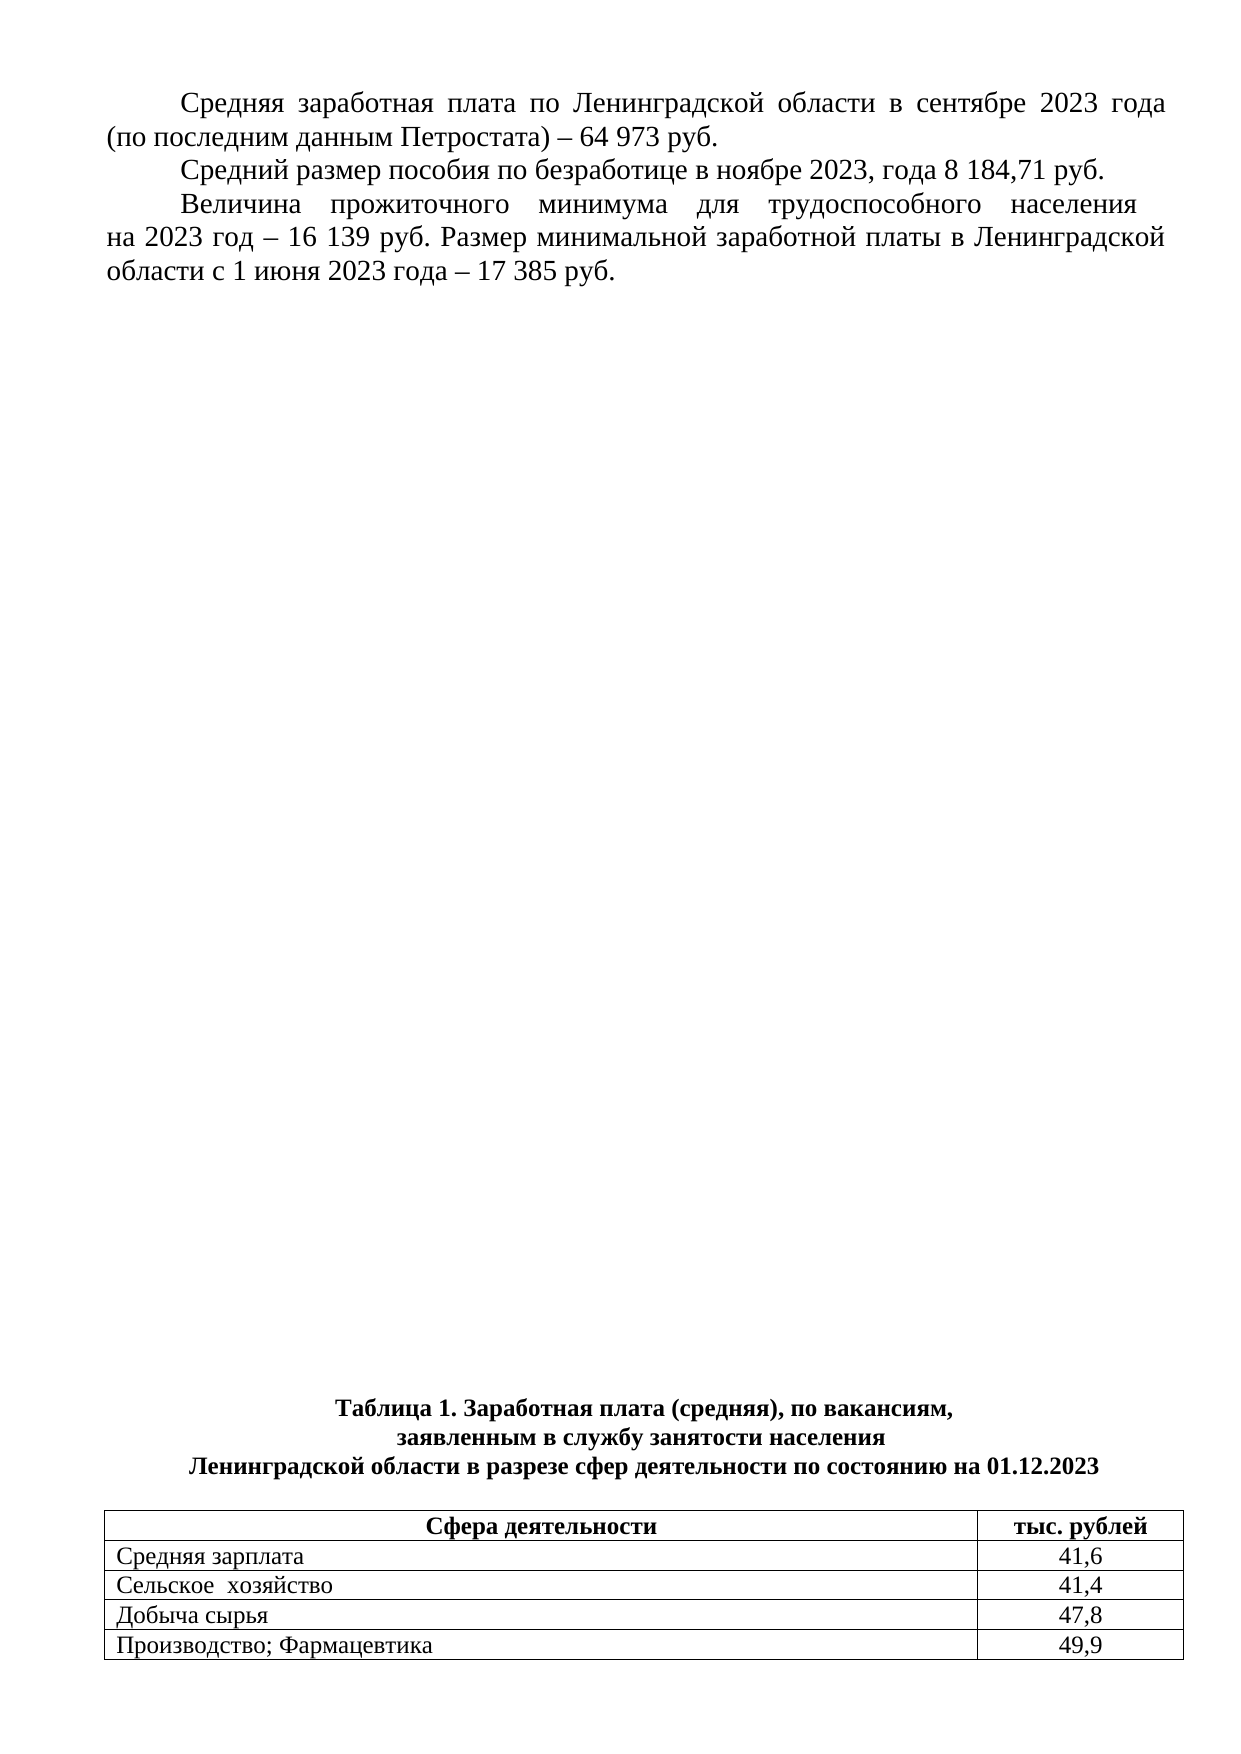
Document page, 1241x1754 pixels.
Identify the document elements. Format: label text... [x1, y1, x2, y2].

table_cell 41,6 [978, 1541, 1183, 1569]
text Величина прожиточного минимума для трудоспособного населения на 2023 год – 16 139 руб. Размер минимальной заработной платы в Ленинградской области с 1 июня 2023 года – 17 385 руб. [106, 186, 1167, 287]
table_cell тыс. рублей [978, 1511, 1183, 1540]
table_cell 41,4 [978, 1571, 1183, 1599]
table_cell Сельское хозяйство [105, 1571, 977, 1599]
table_header Таблица 1. Заработная плата (средняя), по вакансиям, заявленным в службу занятости населения Ленинградской области в разрезе сфер деятельности по состоянию на 01.12.2023 [105, 1394, 1184, 1510]
table_cell 47,8 [978, 1600, 1183, 1629]
text Средняя заработная плата по Ленинградской области в сентябре 2023 года (по последним данным Петростата) – 64 973 руб. [106, 85, 1167, 152]
table_cell Средняя зарплата [105, 1541, 977, 1569]
table_cell Производство; Фармацевтика [105, 1630, 977, 1659]
table_cell 49,9 [978, 1630, 1183, 1659]
table_cell Добыча сырья [105, 1600, 977, 1629]
text Средний размер пособия по безработице в ноябре 2023, года 8 184,71 руб. [106, 152, 1167, 186]
table_cell Сфера деятельности [105, 1511, 977, 1540]
